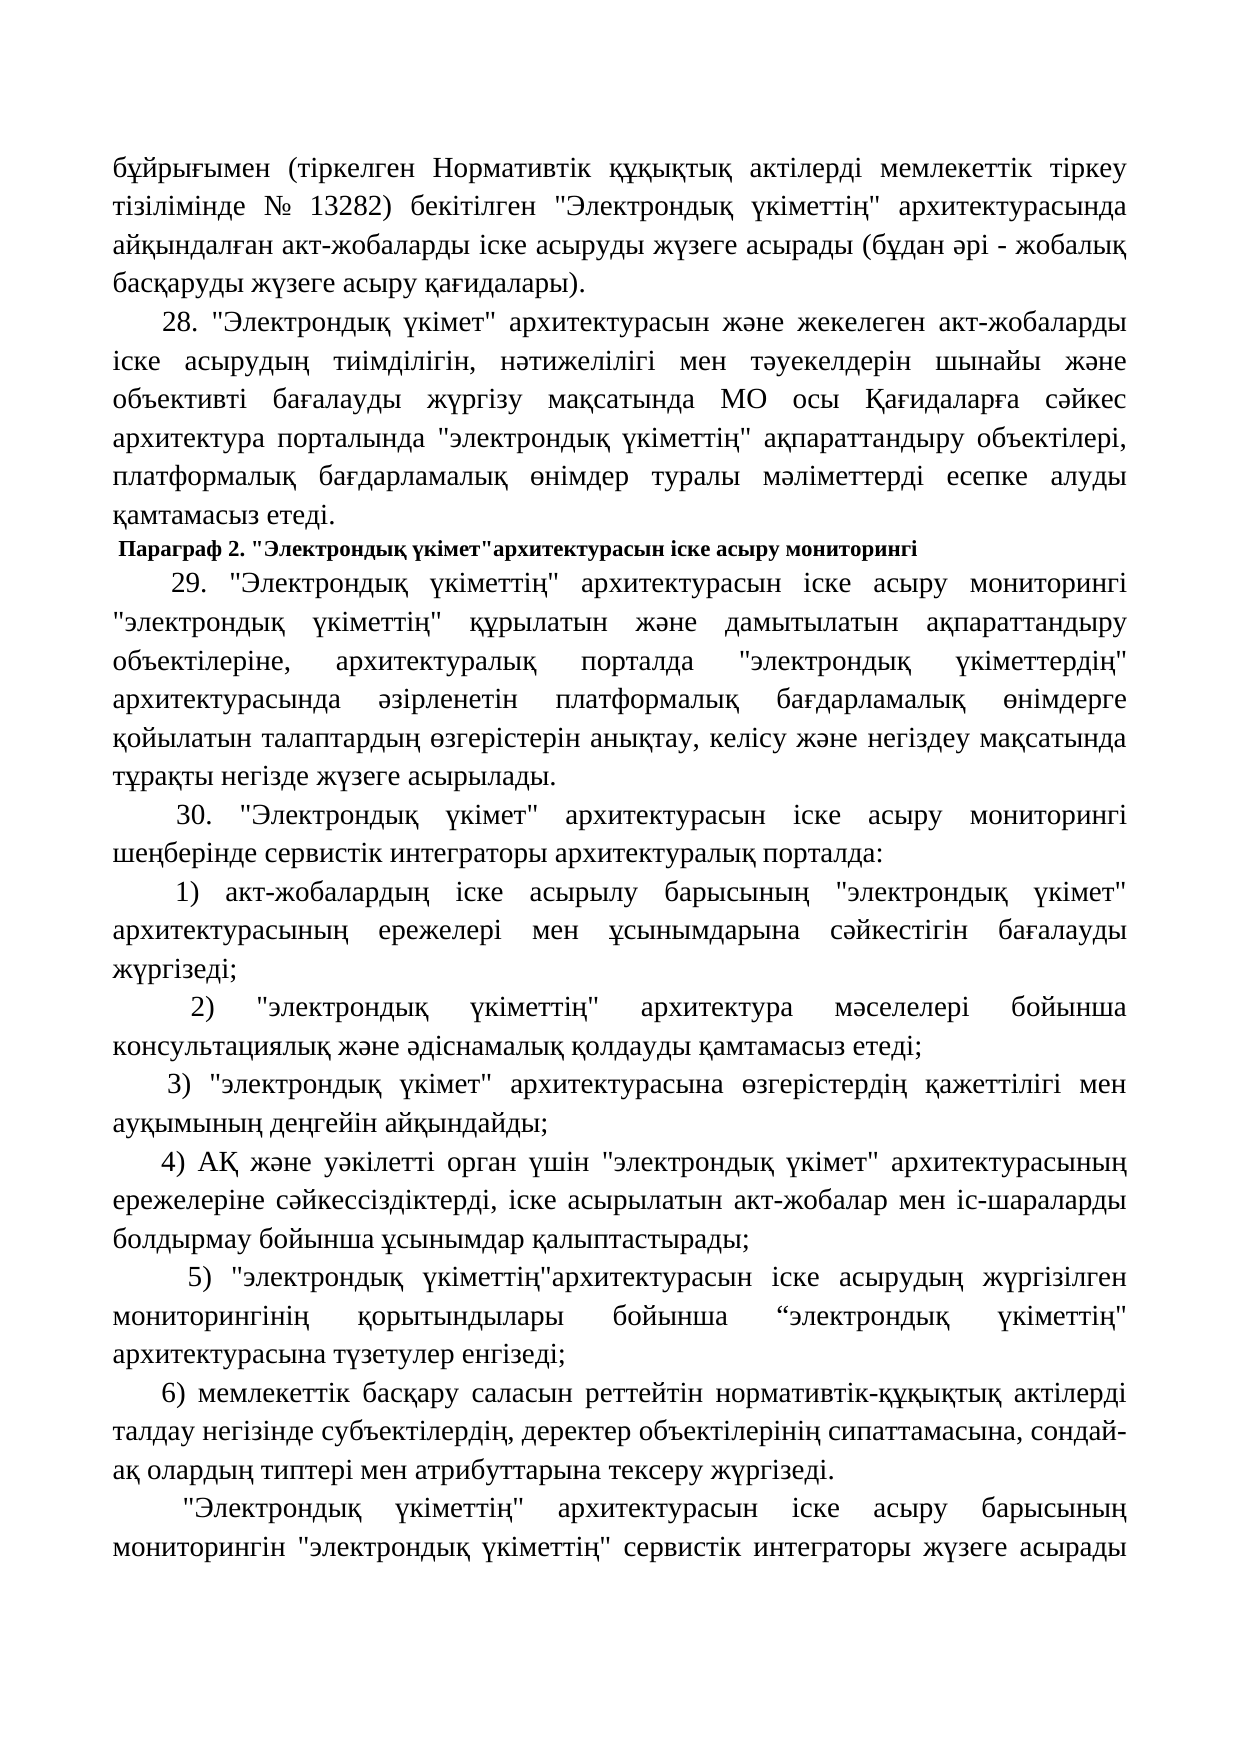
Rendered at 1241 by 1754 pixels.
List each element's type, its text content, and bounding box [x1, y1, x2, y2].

text 6) мемлекеттік басқару саласын реттейтін нормативтік-құқықтық актілерді талдау негізінде субъектілердің, деректер объектілерінің сипаттамасына, сондай-ақ олардың типтері мен атрибуттарына тексеру жүргізеді. [112, 1375, 1128, 1486]
text 4) АҚ және уәкілетті орган үшін "электрондық үкімет" архитектурасының ережелеріне сәйкессіздіктерді, іске асырылатын акт-жобалар мен іс-шараларды болдырмау бойынша ұсынымдар қалыптастырады; [112, 1144, 1128, 1254]
text 5) "электрондық үкіметтің"архитектурасын іске асырудың жүргізілген мониторингінің қорытындылары бойынша “электрондық үкіметтің" архитектурасына түзетулер енгізеді; [112, 1259, 1128, 1370]
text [112, 150, 1128, 299]
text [112, 1491, 1128, 1563]
text 29. "Электрондық үкіметтің" архитектурасын іске асыру мониторингі "электрондық үкіметтің" құрылатын және дамытылатын ақпараттандыру объектілеріне, архитектуралық порталда "электрондық үкіметтердің" архитектурасында әзірленетін платформалық бағдарламалық өнімдерге қойылатын талаптардың өзгерістерін анықтау, келісу және негіздеу мақсатында тұрақты негізде жүзеге асырылады. [112, 566, 1128, 792]
text 30. "Электрондық үкімет" архитектурасын іске асыру мониторингі шеңберінде сервистік интеграторы архитектуралық порталда: [112, 797, 1128, 869]
text Параграф 2. "Электрондық үкімет"архитектурасын іске асыру мониторингі [112, 535, 1128, 562]
text 2) "электрондық үкіметтің" архитектура мәселелері бойынша консультациялық және әдіснамалық қолдауды қамтамасыз етеді; [112, 989, 1128, 1062]
text 3) "электрондық үкімет" архитектурасына өзгерістердің қажеттілігі мен ауқымының деңгейін айқындайды; [112, 1067, 1128, 1139]
text 28. "Электрондық үкімет" архитектурасын және жекелеген акт-жобаларды іске асырудың тиімділігін, нәтижелілігі мен тәуекелдерін шынайы және объективті бағалауды жүргізу мақсатында МО осы Қағидаларға сәйкес архитектура порталында "электрондық үкіметтің" ақпараттандыру объектілері, платформалық бағдарламалық өнімдер туралы мәліметтерді есепке алуды қамтамасыз етеді. [112, 304, 1128, 530]
text 1) акт-жобалардың іске асырылу барысының "электрондық үкімет" архитектурасының ережелері мен ұсынымдарына сәйкестігін бағалауды жүргізеді; [112, 874, 1128, 984]
